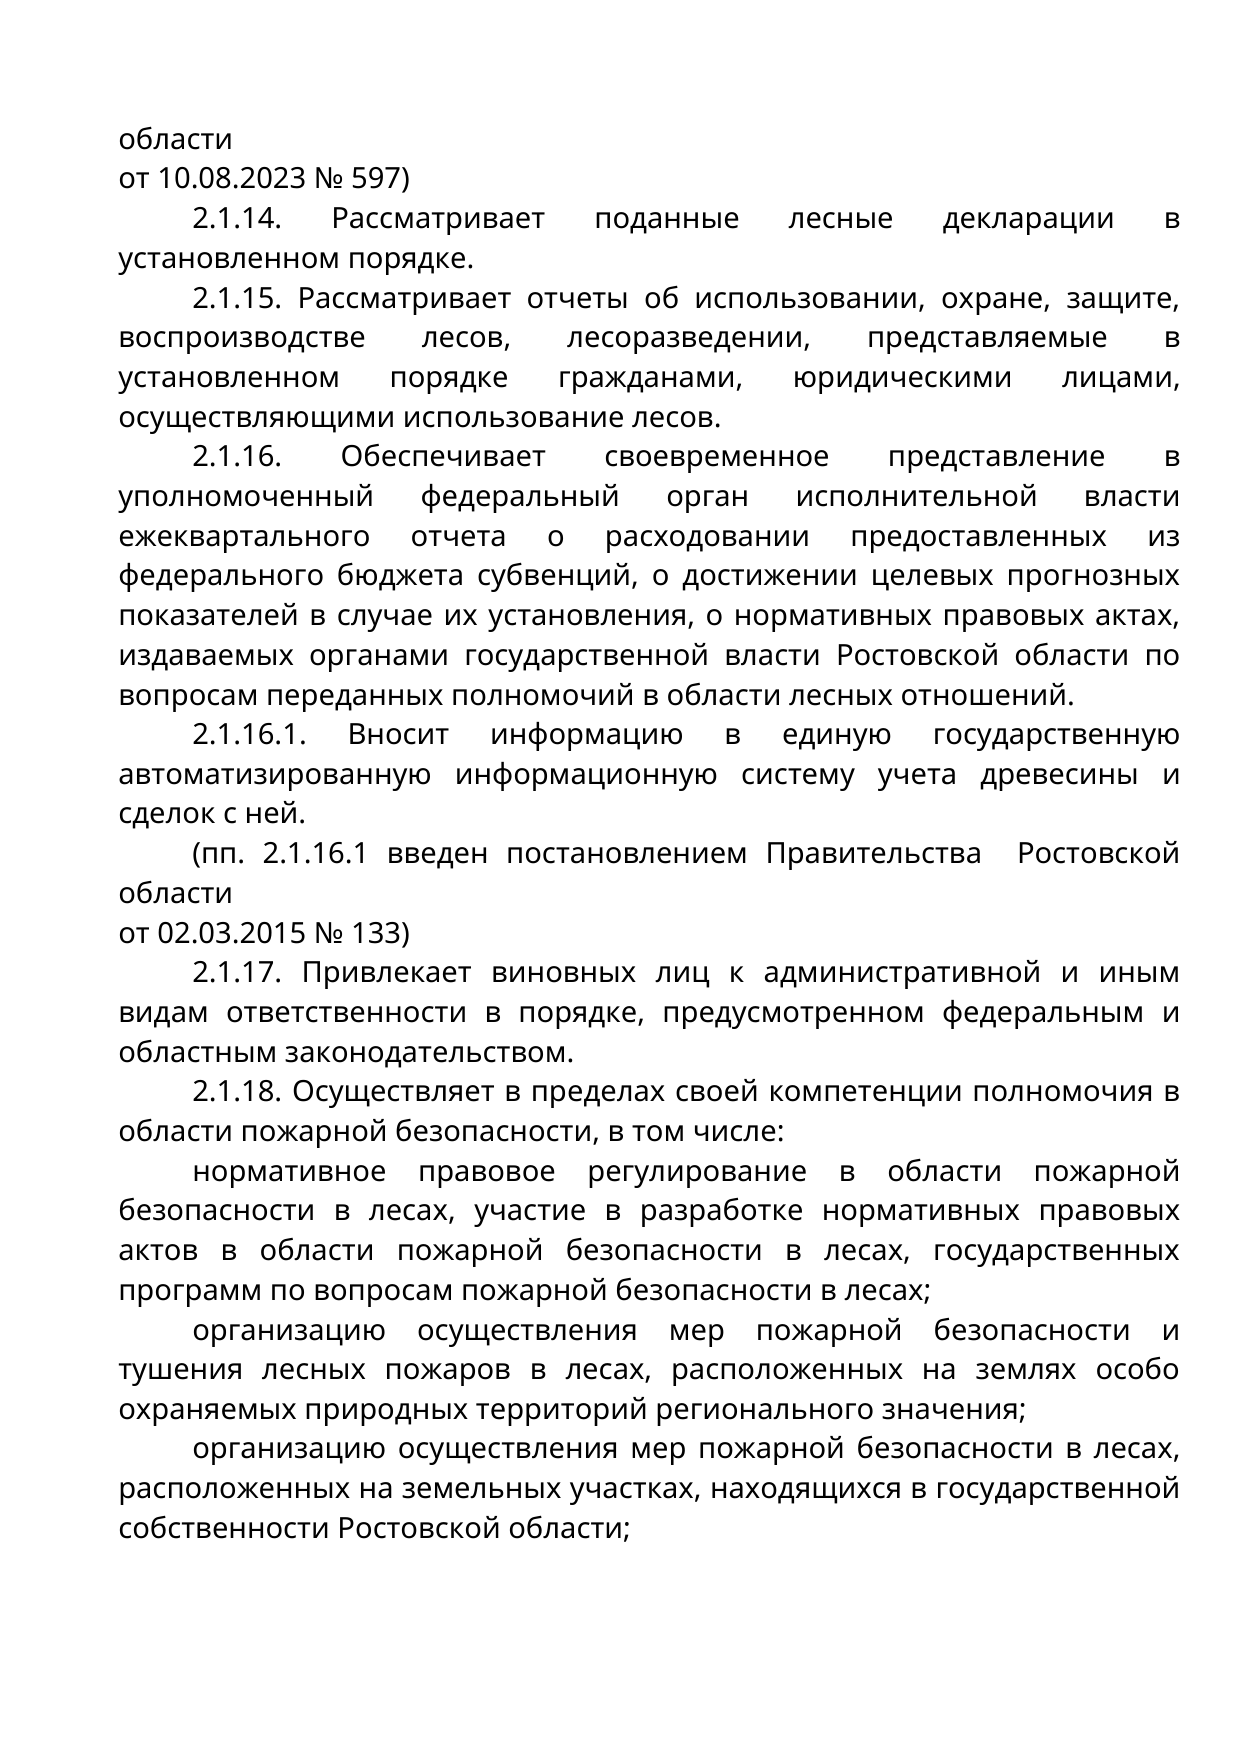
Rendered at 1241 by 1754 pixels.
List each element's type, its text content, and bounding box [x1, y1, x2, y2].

text (пп. 2.1.16.1 введен постановлением Правительства Ростовской области от 02.03.2015 № 133) [118, 832, 1181, 952]
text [118, 118, 1181, 197]
text 2.1.18. Осуществляет в пределах своей компетенции полномочия в области пожарной безопасности, в том числе: [118, 1071, 1181, 1150]
text 2.1.17. Привлекает виновных лиц к административной и иным видам ответственности в порядке, предусмотренном федеральным и областным законодательством. [118, 952, 1181, 1071]
text 2.1.14. Рассматривает поданные лесные декларации в установленном порядке. [118, 197, 1181, 277]
text 2.1.16. Обеспечивает своевременное представление в уполномоченный федеральный орган исполнительной власти ежеквартального отчета о расходовании предоставленных из федерального бюджета субвенций, о достижении целевых прогнозных показателей в случае их установления, о нормативных правовых актах, издаваемых органами государственной власти Ростовской области по вопросам переданных полномочий в области лесных отношений. [118, 436, 1181, 713]
text 2.1.16.1. Вносит информацию в единую государственную автоматизированную информационную систему учета древесины и сделок с ней. [118, 713, 1181, 832]
text 2.1.15. Рассматривает отчеты об использовании, охране, защите, воспроизводстве лесов, лесоразведении, представляемые в установленном порядке гражданами, юридическими лицами, осуществляющими использование лесов. [118, 277, 1181, 436]
text нормативное правовое регулирование в области пожарной безопасности в лесах, участие в разработке нормативных правовых актов в области пожарной безопасности в лесах, государственных программ по вопросам пожарной безопасности в лесах; [118, 1150, 1181, 1309]
text организацию осуществления мер пожарной безопасности в лесах, расположенных на земельных участках, находящихся в государственной собственности Ростовской области; [118, 1428, 1181, 1547]
text организацию осуществления мер пожарной безопасности и тушения лесных пожаров в лесах, расположенных на землях особо охраняемых природных территорий регионального значения; [118, 1309, 1181, 1428]
